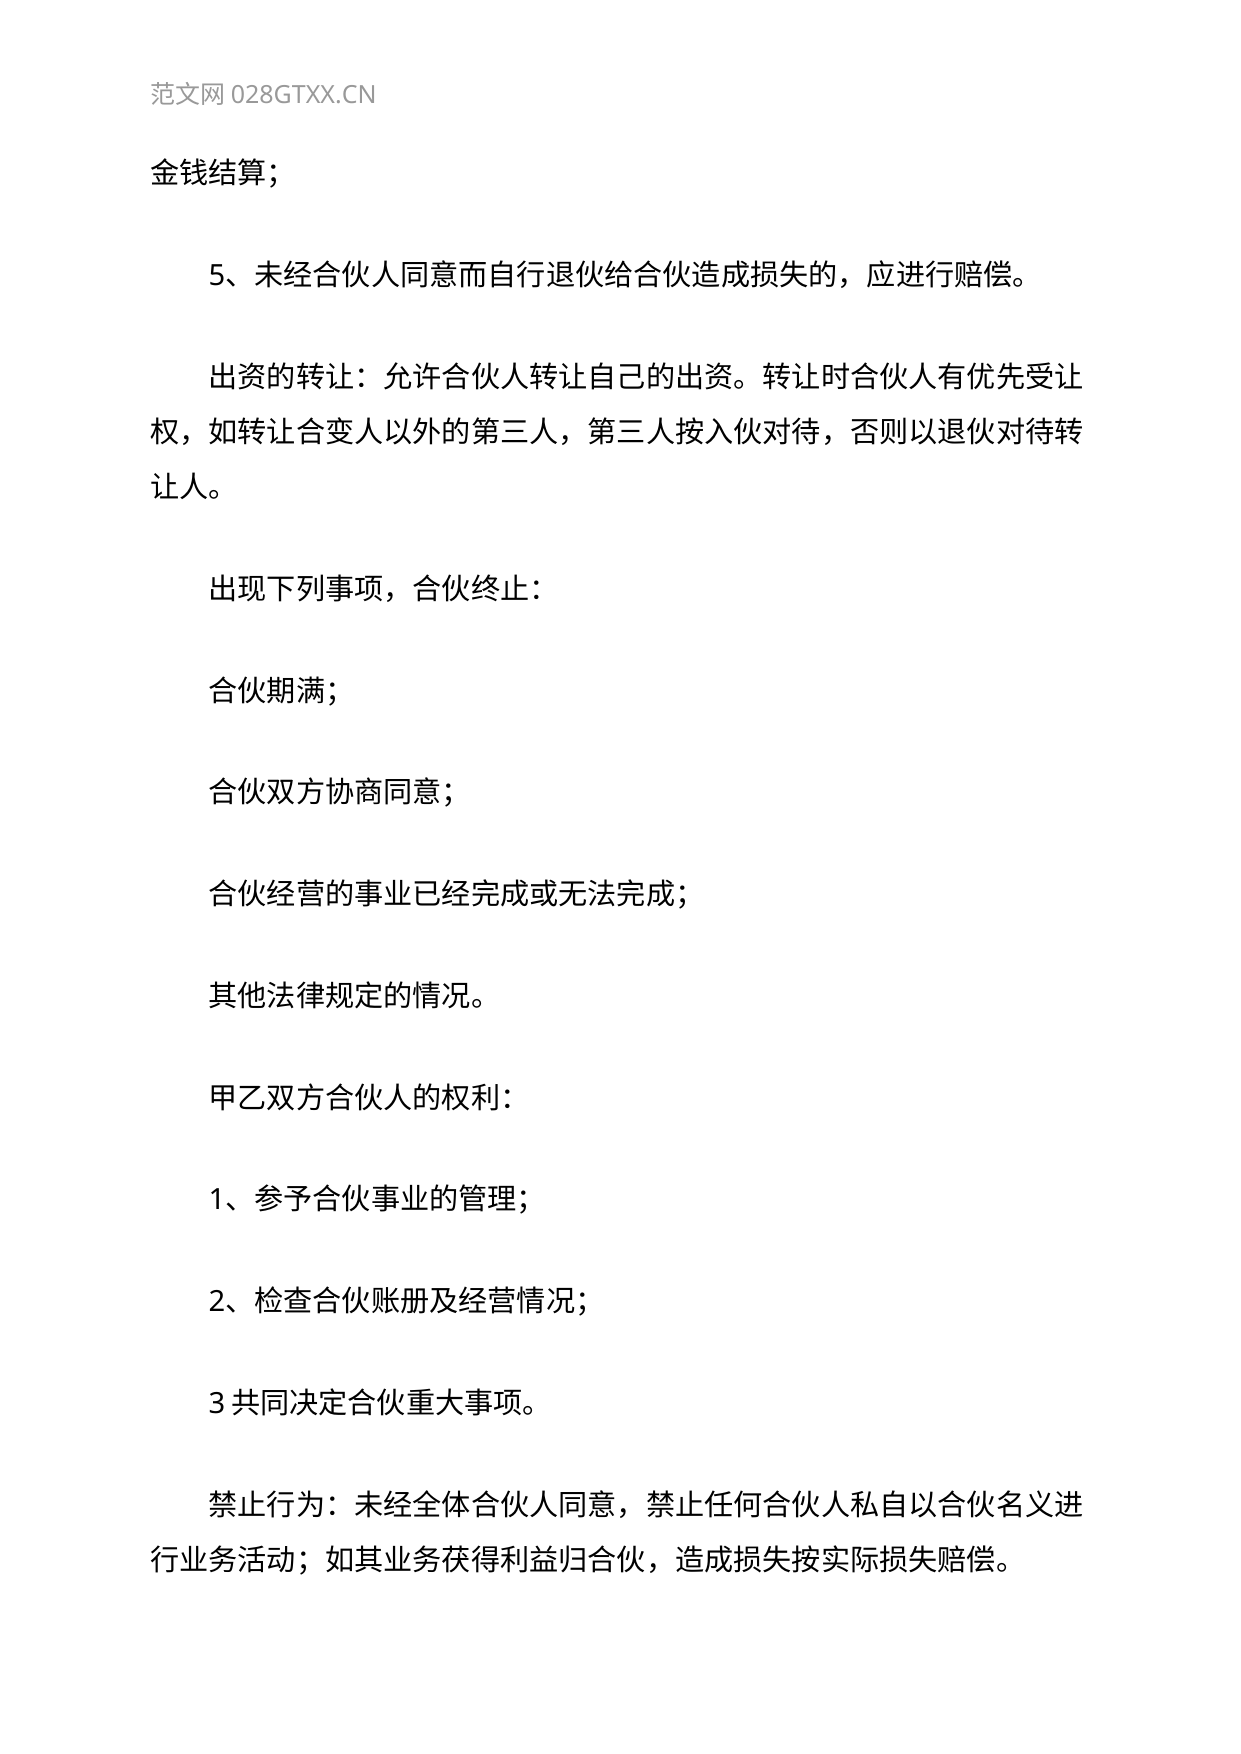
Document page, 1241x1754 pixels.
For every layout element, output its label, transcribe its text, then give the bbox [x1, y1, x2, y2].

text 1、参予合伙事业的管理； [150, 1176, 1090, 1218]
text 合伙期满； [150, 667, 1090, 709]
text 合伙经营的事业已经完成或无法完成； [150, 871, 1090, 913]
text 2、检查合伙账册及经营情况； [150, 1278, 1090, 1320]
text 其他法律规定的情况。 [150, 972, 1090, 1015]
text 5、未经合伙人同意而自行退伙给合伙造成损失的，应进行赔偿。 [150, 252, 1090, 294]
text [150, 150, 1090, 192]
text 出现下列事项，合伙终止： [150, 565, 1090, 608]
text 甲乙双方合伙人的权利： [150, 1074, 1090, 1116]
text 出资的转让：允许合伙人转让自己的出资。转让时合伙人有优先受让权，如转让合变人以外的第三人，第三人按入伙对待，否则以退伙对待转让人。 [150, 354, 1090, 506]
text 禁止行为：未经全体合伙人同意，禁止任何合伙人私自以合伙名义进行业务活动；如其业务茯得利益归合伙，造成损失按实际损失赔偿。 [150, 1482, 1090, 1579]
text 3共同决定合伙重大事项。 [150, 1380, 1090, 1422]
text 合伙双方协商同意； [150, 769, 1090, 811]
